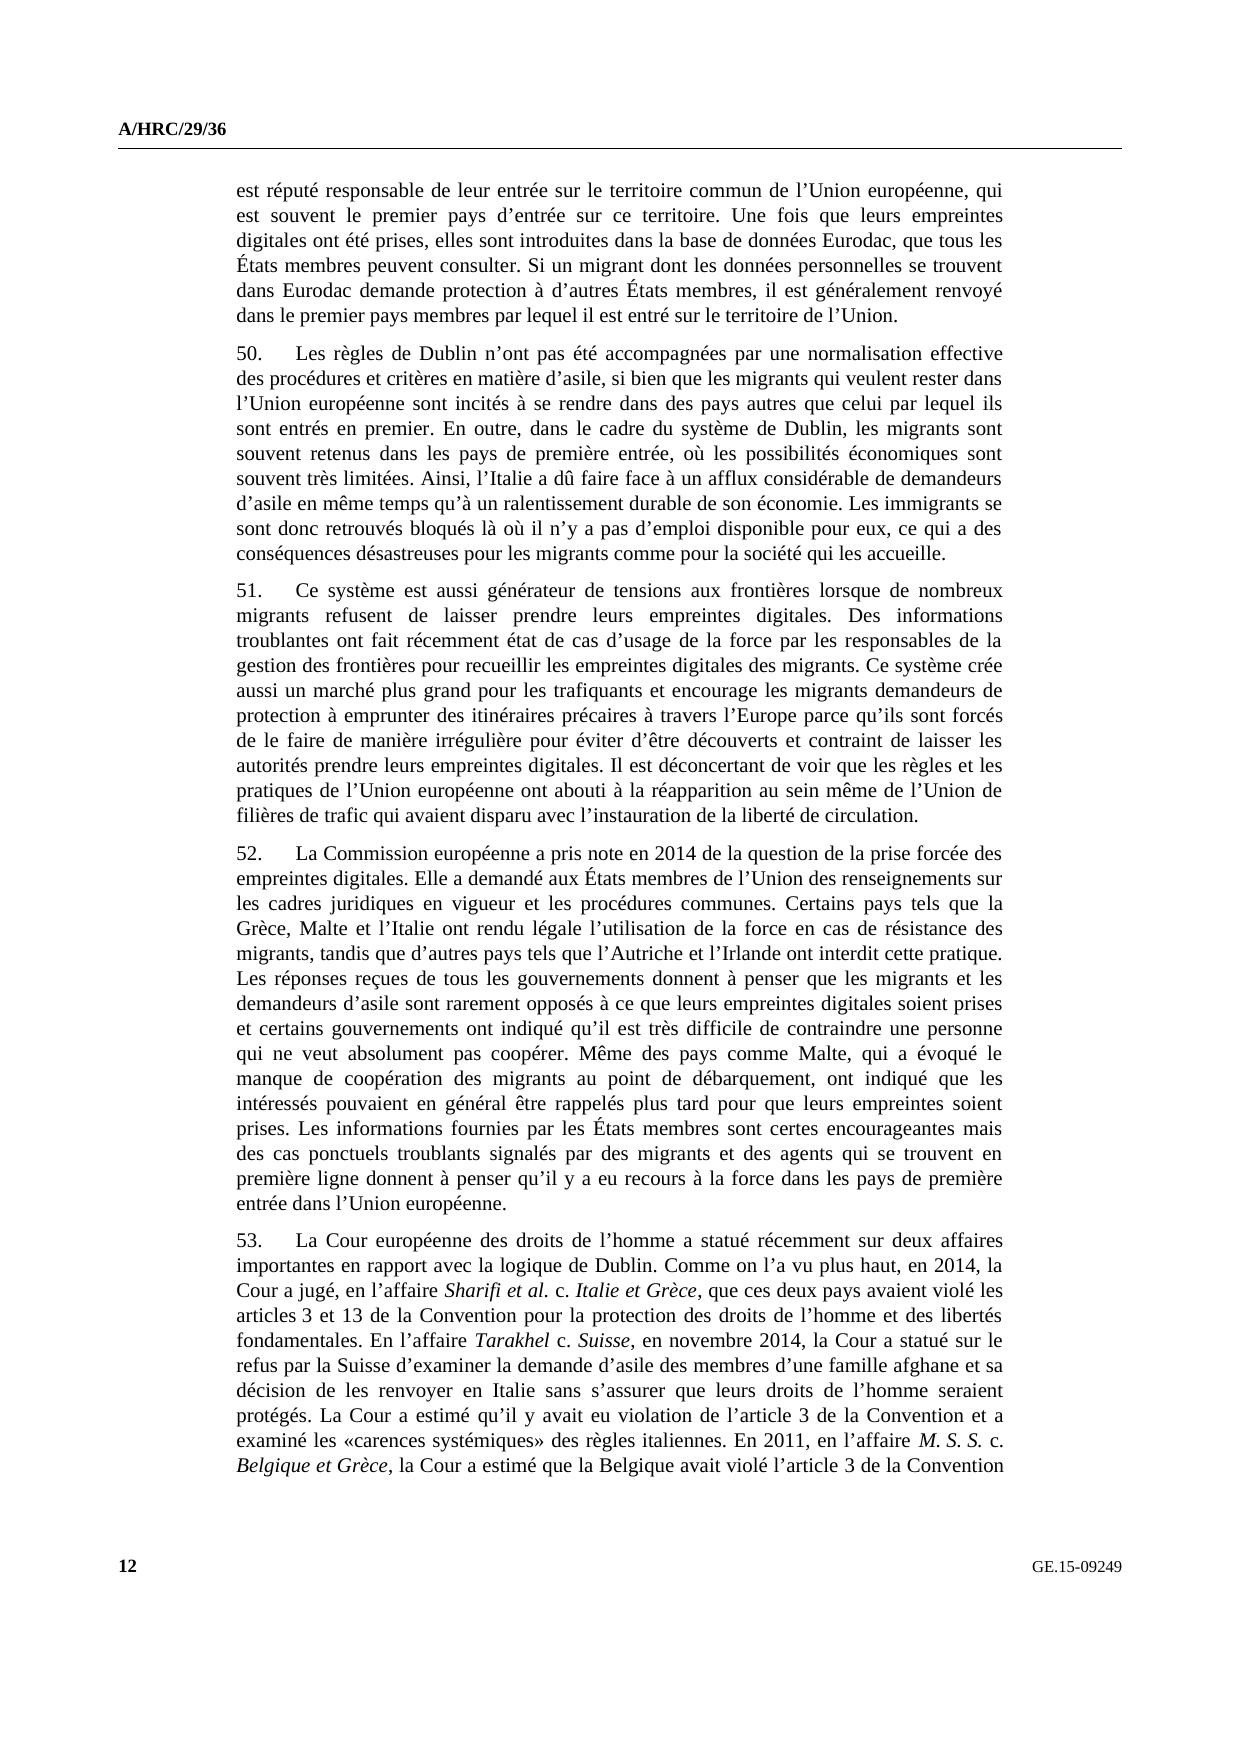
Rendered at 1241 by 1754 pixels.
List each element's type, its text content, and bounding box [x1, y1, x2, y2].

text La Commission européenne a pris note en 2014 de la question de la prise forcée des empreintes digitales. Elle a demandé aux États membres de l’Union des renseignements sur les cadres juridiques en vigueur et les procédures communes. Certains pays tels que la Grèce, Malte et l’Italie ont rendu légale l’utilisation de la force en cas de résistance des migrants, tandis que d’autres pays tels que l’Autriche et l’Irlande ont interdit cette pratique. Les réponses reçues de tous les gouvernements donnent à penser que les migrants et les demandeurs d’asile sont rarement opposés à ce que leurs empreintes digitales soient prises et certains gouvernements ont indiqué qu’il est très difficile de contraindre une personne qui ne veut absolument pas coopérer. Même des pays comme Malte, qui a évoqué le manque de coopération des migrants au point de débarquement, ont indiqué que les intéressés pouvaient en général être rappelés plus tard pour que leurs empreintes soient prises. Les informations fournies par les États membres sont certes encourageantes mais des cas ponctuels troublants signalés par des migrants et des agents qui se trouvent en première ligne donnent à penser qu’il y a eu recours à la force dans les pays de première entrée dans l’Union européenne. [236, 840, 1004, 1215]
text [236, 1227, 1004, 1477]
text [236, 177, 1004, 327]
text Ce système est aussi générateur de tensions aux frontières lorsque de nombreux migrants refusent de laisser prendre leurs empreintes digitales. Des informations troublantes ont fait récemment état de cas d’usage de la force par les responsables de la gestion des frontières pour recueillir les empreintes digitales des migrants. Ce système crée aussi un marché plus grand pour les trafiquants et encourage les migrants demandeurs de protection à emprunter des itinéraires précaires à travers l’Europe parce qu’ils sont forcés de le faire de manière irrégulière pour éviter d’être découverts et contraint de laisser les autorités prendre leurs empreintes digitales. Il est déconcertant de voir que les règles et les pratiques de l’Union européenne ont abouti à la réapparition au sein même de l’Union de filières de trafic qui avaient disparu avec l’instauration de la liberté de circulation. [236, 577, 1004, 827]
text Les règles de Dublin n’ont pas été accompagnées par une normalisation effective des procédures et critères en matière d’asile, si bien que les migrants qui veulent rester dans l’Union européenne sont incités à se rendre dans des pays autres que celui par lequel ils sont entrés en premier. En outre, dans le cadre du système de Dublin, les migrants sont souvent retenus dans les pays de première entrée, où les possibilités économiques sont souvent très limitées. Ainsi, l’Italie a dû faire face à un afflux considérable de demandeurs d’asile en même temps qu’à un ralentissement durable de son économie. Les immigrants se sont donc retrouvés bloqués là où il n’y a pas d’emploi disponible pour eux, ce qui a des conséquences désastreuses pour les migrants comme pour la société qui les accueille. [236, 340, 1004, 565]
